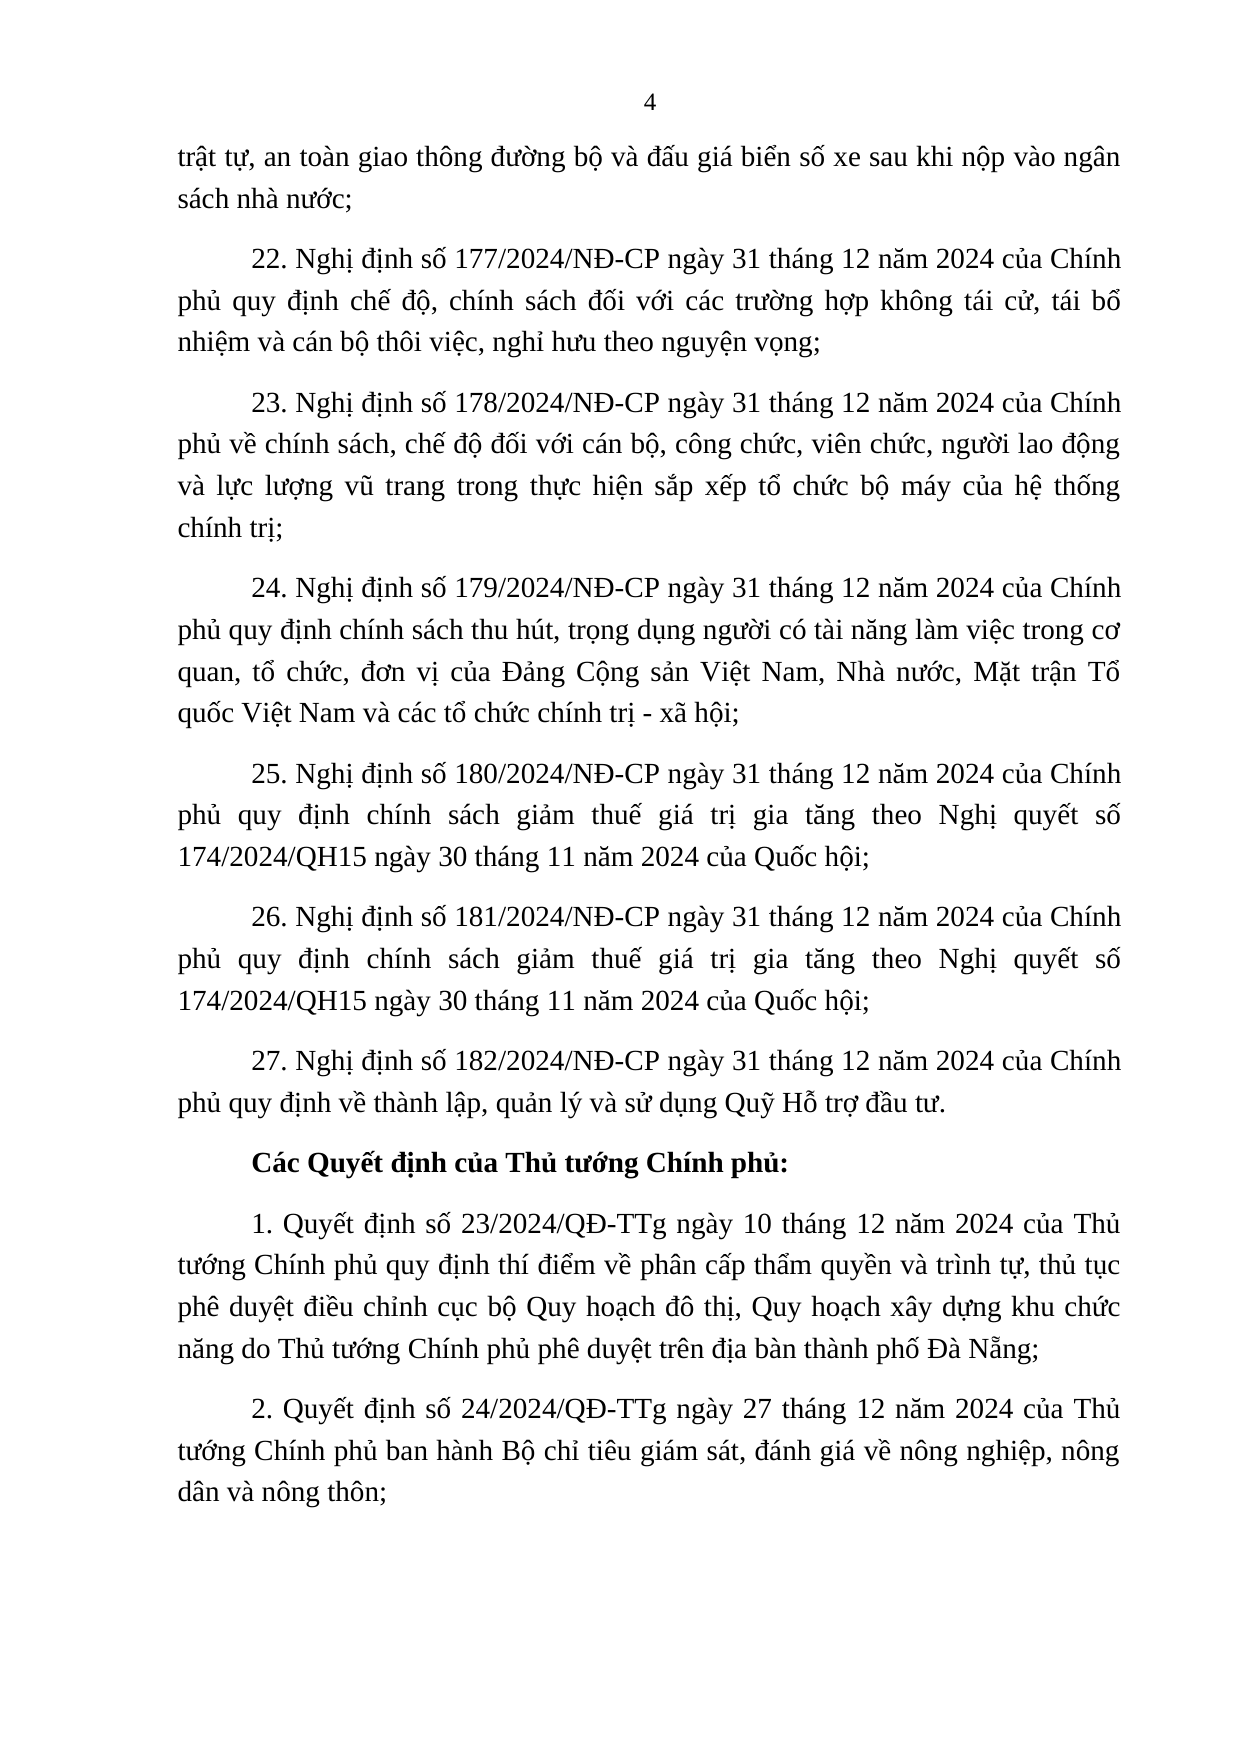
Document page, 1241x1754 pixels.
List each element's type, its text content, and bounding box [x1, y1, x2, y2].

text 26. Nghị định số 181/2024/NĐ-CP ngày 31 tháng 12 năm 2024 của Chính phủ quy định chính sách giảm thuế giá trị gia tăng theo Nghị quyết số 174/2024/QH15 ngày 30 tháng 11 năm 2024 của Quốc hội; [177, 893, 1122, 1018]
text 22. Nghị định số 177/2024/NĐ-CP ngày 31 tháng 12 năm 2024 của Chính phủ quy định chế độ, chính sách đối với các trường hợp không tái cử, tái bổ nhiệm và cán bộ thôi việc, nghỉ hưu theo nguyện vọng; [177, 235, 1122, 360]
text 25. Nghị định số 180/2024/NĐ-CP ngày 31 tháng 12 năm 2024 của Chính phủ quy định chính sách giảm thuế giá trị gia tăng theo Nghị quyết số 174/2024/QH15 ngày 30 tháng 11 năm 2024 của Quốc hội; [177, 750, 1122, 875]
text 23. Nghị định số 178/2024/NĐ-CP ngày 31 tháng 12 năm 2024 của Chính phủ về chính sách, chế độ đối với cán bộ, công chức, viên chức, người lao động và lực lượng vũ trang trong thực hiện sắp xếp tổ chức bộ máy của hệ thống chính trị; [177, 379, 1122, 546]
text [177, 133, 1122, 216]
text 1. Quyết định số 23/2024/QĐ-TTg ngày 10 tháng 12 năm 2024 của Thủ tướng Chính phủ quy định thí điểm về phân cấp thẩm quyền và trình tự, thủ tục phê duyệt điều chỉnh cục bộ Quy hoạch đô thị, Quy hoạch xây dựng khu chức năng do Thủ tướng Chính phủ phê duyệt trên địa bàn thành phố Đà Nẵng; [177, 1200, 1122, 1366]
text 2. Quyết định số 24/2024/QĐ-TTg ngày 27 tháng 12 năm 2024 của Thủ tướng Chính phủ ban hành Bộ chỉ tiêu giám sát, đánh giá về nông nghiệp, nông dân và nông thôn; [177, 1385, 1122, 1510]
text 27. Nghị định số 182/2024/NĐ-CP ngày 31 tháng 12 năm 2024 của Chính phủ quy định về thành lập, quản lý và sử dụng Quỹ Hỗ trợ đầu tư. [177, 1037, 1122, 1121]
text Các Quyết định của Thủ tướng Chính phủ: [177, 1139, 1122, 1181]
text 24. Nghị định số 179/2024/NĐ-CP ngày 31 tháng 12 năm 2024 của Chính phủ quy định chính sách thu hút, trọng dụng người có tài năng làm việc trong cơ quan, tổ chức, đơn vị của Đảng Cộng sản Việt Nam, Nhà nước, Mặt trận Tổ quốc Việt Nam và các tổ chức chính trị - xã hội; [177, 564, 1122, 731]
